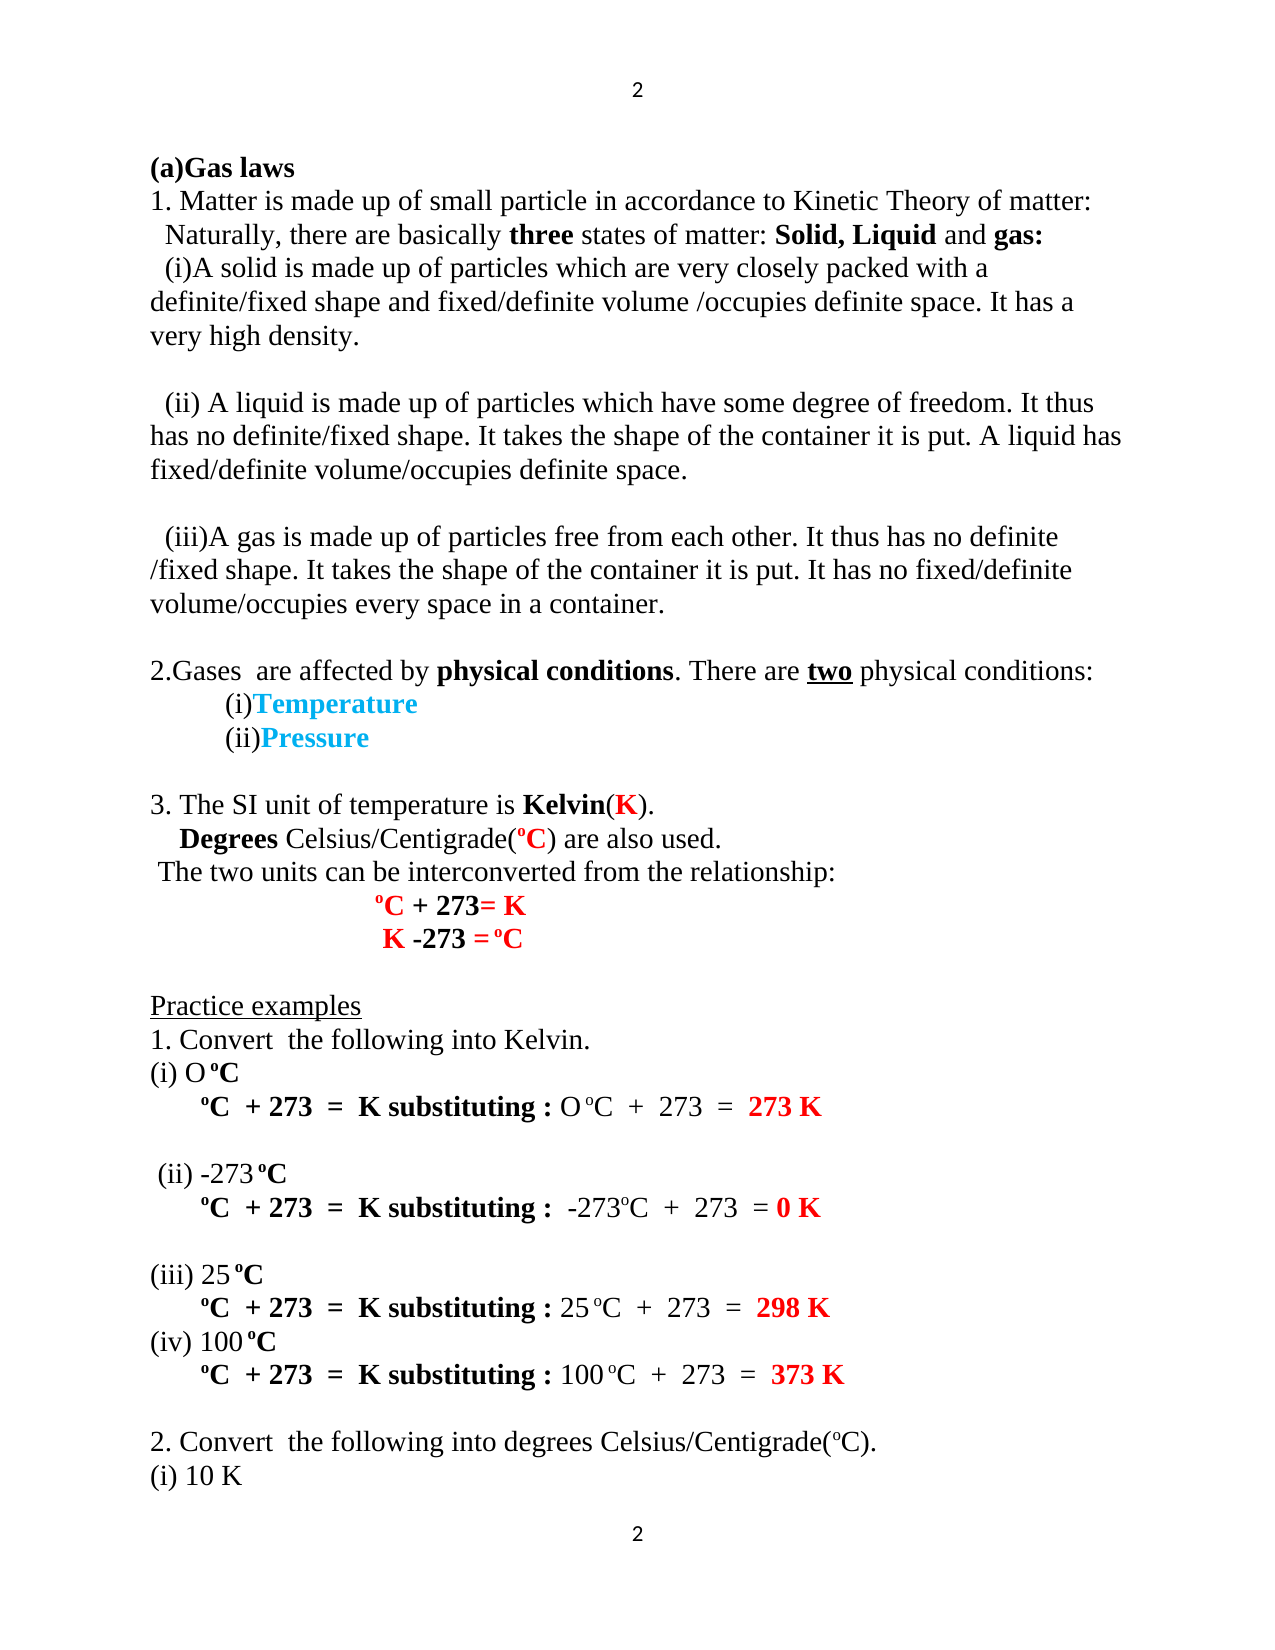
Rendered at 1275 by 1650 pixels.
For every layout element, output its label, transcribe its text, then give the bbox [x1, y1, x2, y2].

text oC + 273 = K substituting : 25 oC + 273 = 298 K [150, 1290, 1125, 1324]
text (i) O oC [150, 1056, 1125, 1089]
text (i)Temperature [150, 687, 1125, 720]
text K -273 = oC [300, 921, 1125, 955]
text The two units can be interconverted from the relationship: [150, 854, 1125, 888]
text 1. Convert the following into Kelvin. [150, 1022, 1125, 1056]
text oC + 273 = K substituting : 100 oC + 273 = 373 K [150, 1357, 1125, 1391]
text 1. Matter is made up of small particle in accordance to Kinetic Theory of matter: [150, 183, 1125, 217]
text (ii) A liquid is made up of particles which have some degree of freedom. It thus has no definite/fixed shape. It takes the shape of the container it is put. A liquid has fixed/definite volume/occupies definite space. [150, 385, 1125, 485]
text Practice examples [150, 988, 1125, 1022]
text oC + 273 = K substituting : O oC + 273 = 273 K [150, 1089, 1125, 1123]
text Degrees Celsius/Centigrade(oC) are also used. [150, 821, 1125, 854]
text (iv) 100 oC [150, 1324, 1125, 1357]
text (ii) -273 oC [150, 1156, 1125, 1190]
text 2.Gases are affected by physical conditions. There are two physical conditions: [150, 653, 1125, 687]
text (a)Gas laws [150, 150, 1125, 183]
text oC + 273 = K substituting : -273oC + 273 = 0 K [150, 1190, 1125, 1223]
text 3. The SI unit of temperature is Kelvin(K). [150, 787, 1125, 821]
text (iii)A gas is made up of particles free from each other. It thus has no definite /fixed shape. It takes the shape of the container it is put. It has no fixed/definite volume/occupies every space in a container. [150, 519, 1125, 619]
text oC + 273= K [150, 888, 1125, 921]
text 2. Convert the following into degrees Celsius/Centigrade(oC). [150, 1424, 1125, 1458]
text (iii) 25 oC [150, 1257, 1125, 1290]
text (i)A solid is made up of particles which are very closely packed with a definite/fixed shape and fixed/definite volume /occupies definite space. It has a very high density. [150, 251, 1125, 351]
text Naturally, there are basically three states of matter: Solid, Liquid and gas: [150, 217, 1125, 251]
text (i) 10 K [150, 1458, 1125, 1492]
text (ii)Pressure [150, 720, 1125, 754]
